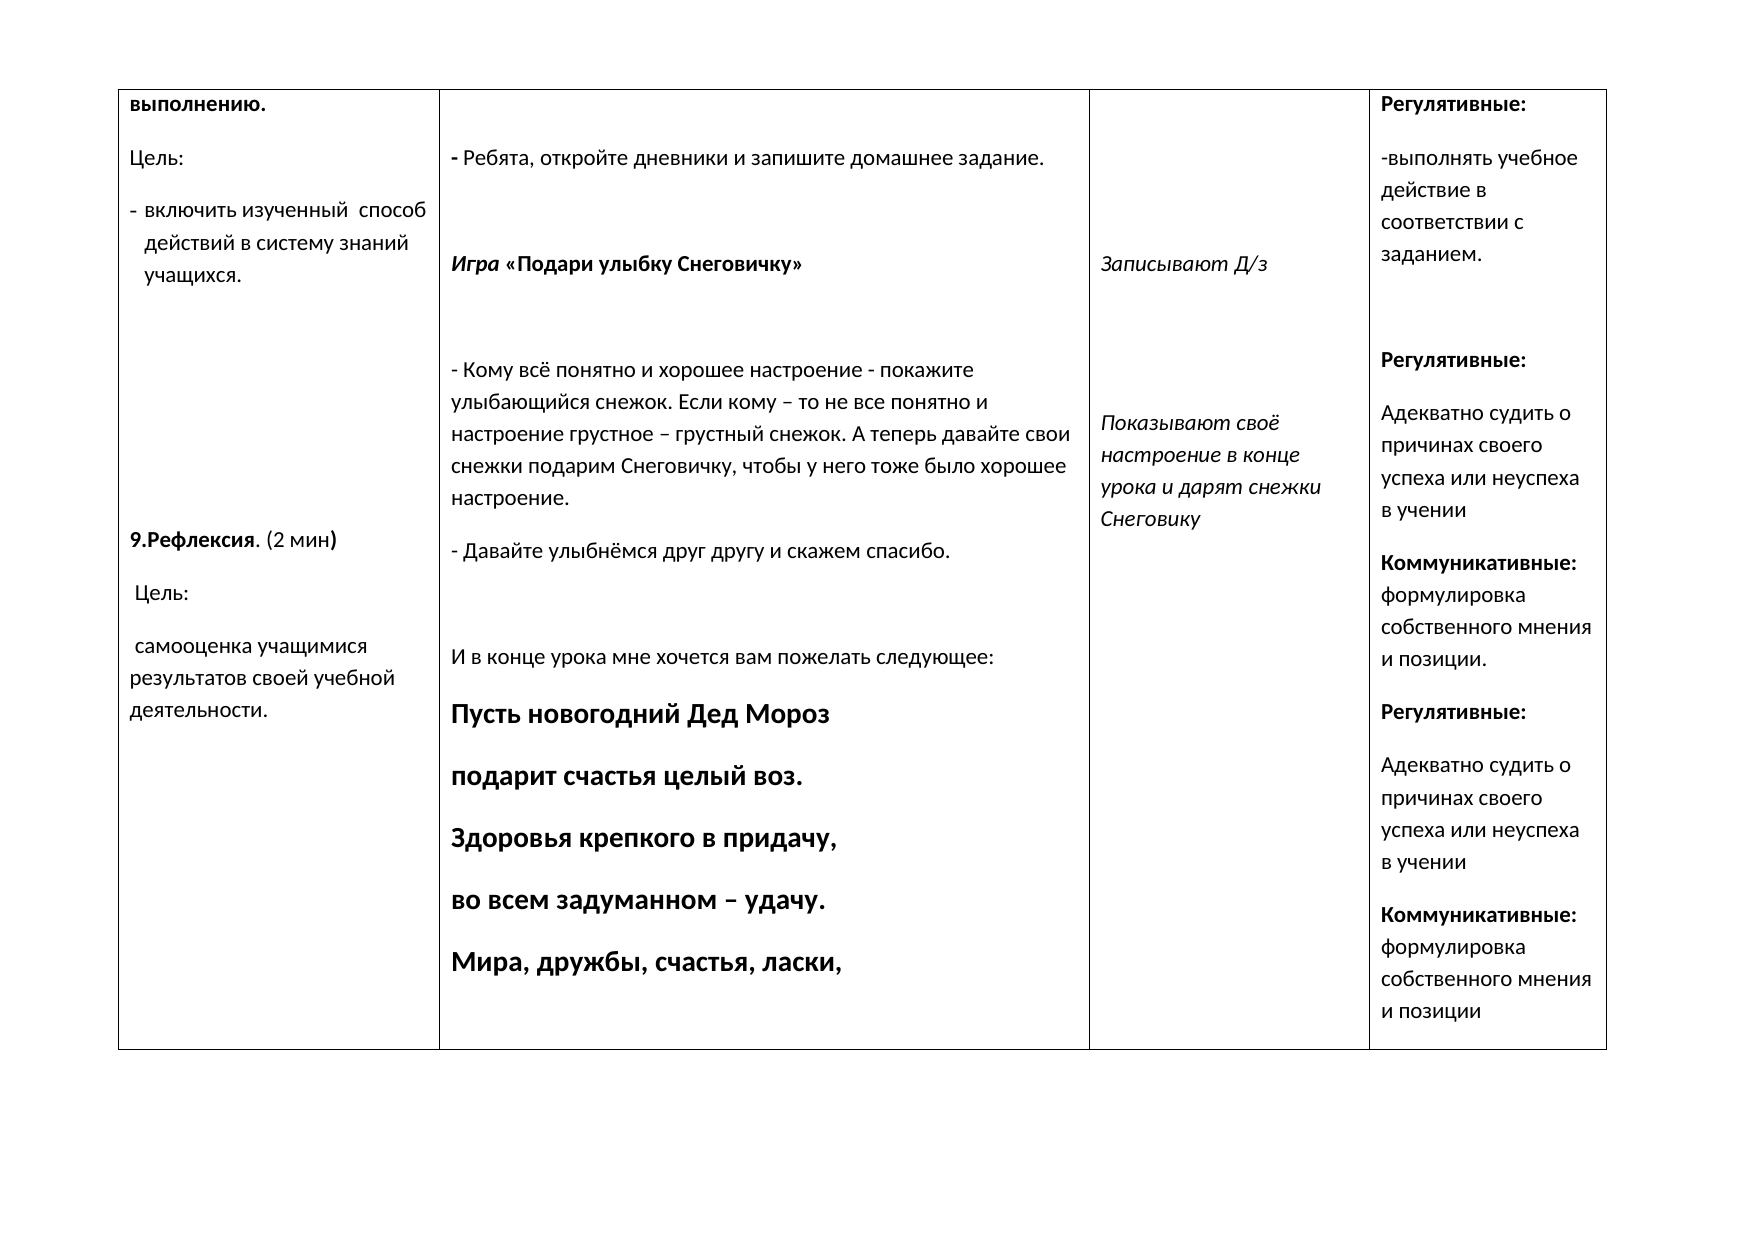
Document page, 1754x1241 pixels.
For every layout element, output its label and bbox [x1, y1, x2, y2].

table_cell [440, 90, 1089, 1049]
table_cell [1090, 90, 1369, 1049]
table_cell [119, 90, 439, 1049]
table_cell [1370, 90, 1606, 1049]
